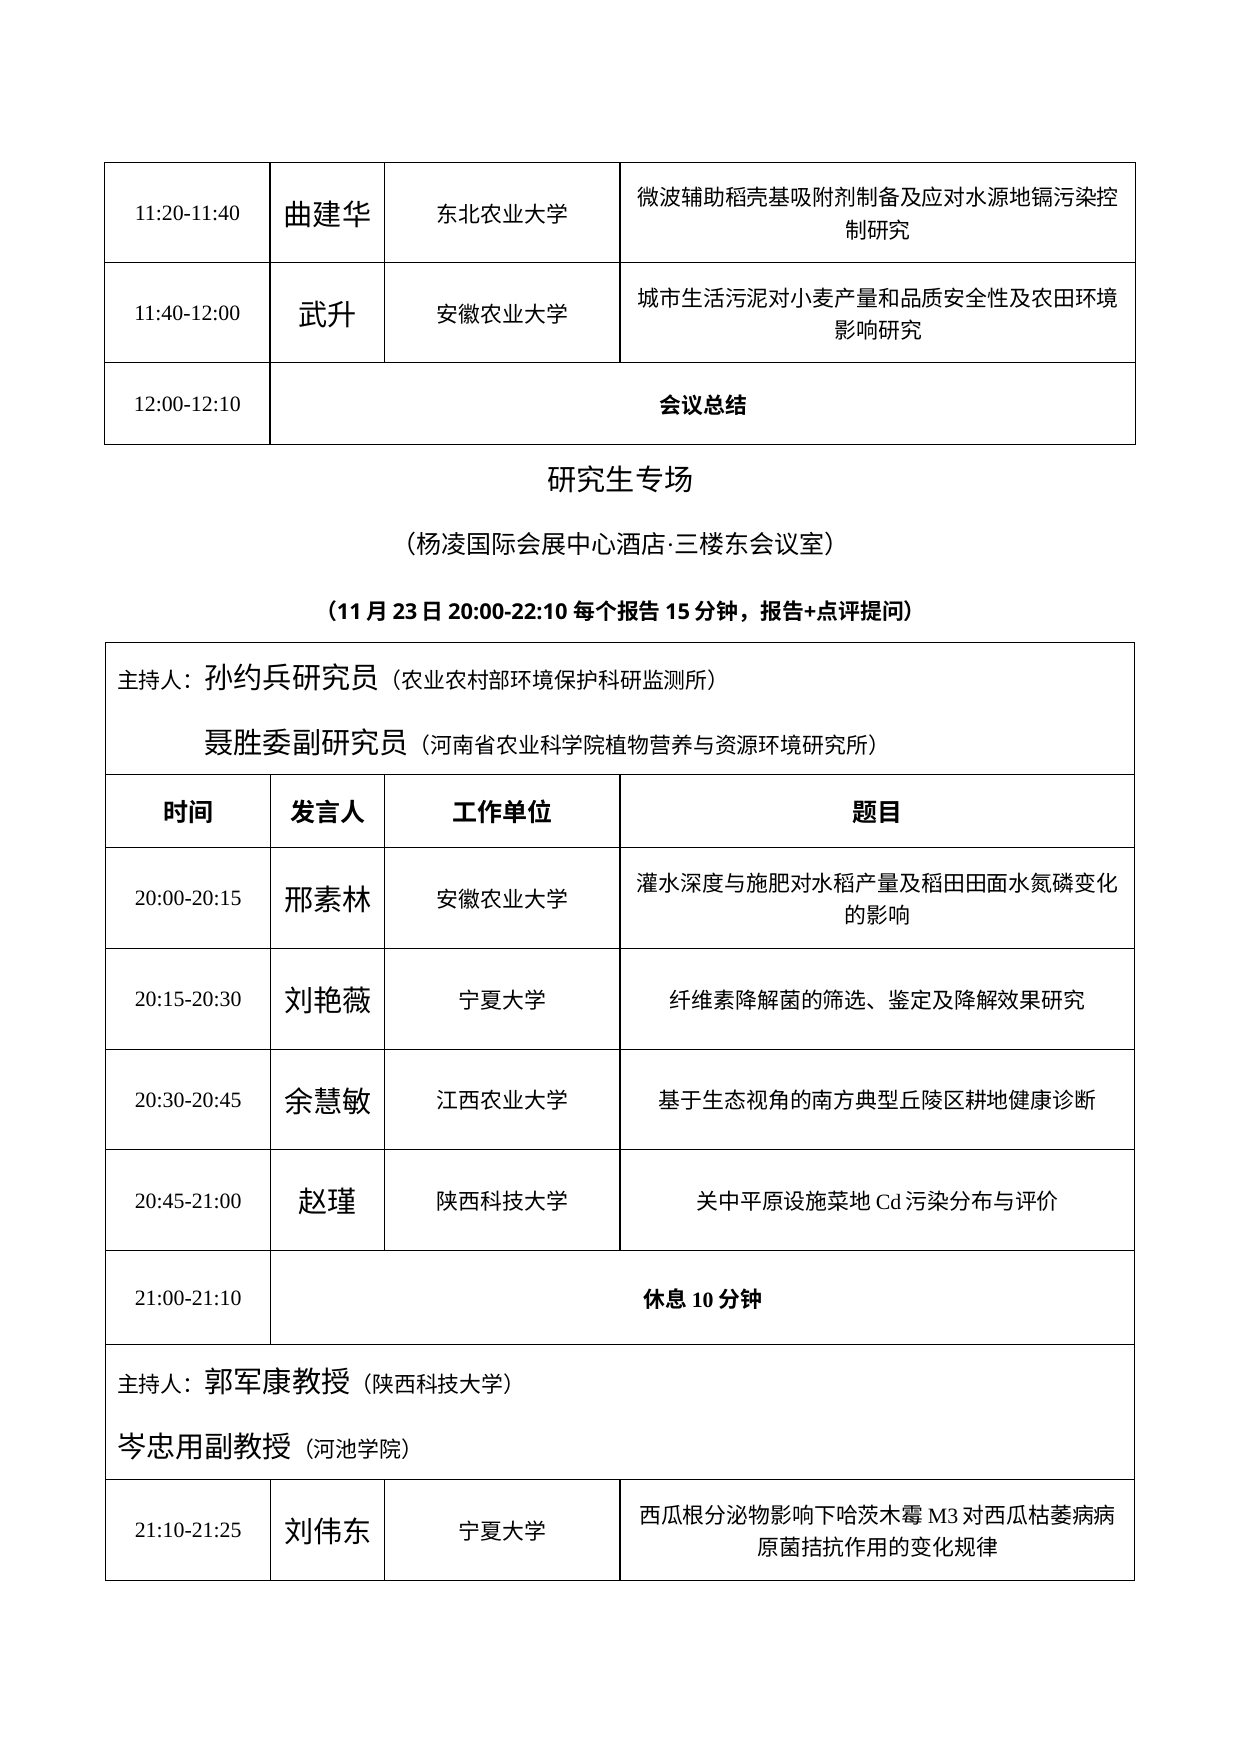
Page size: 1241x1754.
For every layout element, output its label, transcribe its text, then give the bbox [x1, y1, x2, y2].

text 研究生专场 [187, 445, 1053, 510]
table_cell 工作单位 [385, 775, 619, 847]
table_cell 纤维素降解菌的筛选、鉴定及降解效果研究 [621, 949, 1134, 1048]
table_cell 时间 [106, 775, 270, 847]
table_cell 休息10分钟 [271, 1251, 1134, 1344]
table_cell 会议总结 [271, 363, 1135, 444]
table_cell 20:30-20:45 [106, 1050, 270, 1149]
table_cell 灌水深度与施肥对水稻产量及稻田田面水氮磷变化的影响 [621, 848, 1134, 948]
table_cell 11:40-12:00 [105, 263, 269, 362]
table_cell 20:15-20:30 [106, 949, 270, 1048]
table_cell 安徽农业大学 [385, 263, 619, 362]
table_header 主持人：孙约兵研究员（农业农村部环境保护科研监测所） 聂胜委副研究员（河南省农业科学院植物营养与资源环境研究所） [106, 643, 1134, 774]
table_cell 11:20-11:40 [105, 163, 269, 262]
table_cell 余慧敏 [271, 1050, 384, 1149]
table_cell 刘伟东 [271, 1480, 384, 1580]
table_cell 21:10-21:25 [106, 1480, 270, 1580]
table_cell 武升 [271, 263, 384, 362]
table_cell 主持人：郭军康教授（陕西科技大学） 岑忠用副教授（河池学院） [106, 1345, 1134, 1479]
table_cell 邢素林 [271, 848, 384, 948]
table_cell 20:00-20:15 [106, 848, 270, 948]
table_cell 20:45-21:00 [106, 1150, 270, 1250]
table_cell 东北农业大学 [385, 163, 619, 262]
table_cell 刘艳薇 [271, 949, 384, 1048]
table_cell 西瓜根分泌物影响下哈茨木霉M3对西瓜枯萎病病原菌拮抗作用的变化规律 [621, 1480, 1134, 1580]
table_cell 基于生态视角的南方典型丘陵区耕地健康诊断 [621, 1050, 1134, 1149]
table_cell 城市生活污泥对小麦产量和品质安全性及农田环境影响研究 [621, 263, 1135, 362]
table_cell 江西农业大学 [385, 1050, 619, 1149]
text （杨凌国际会展中心酒店·三楼东会议室） [187, 510, 1053, 575]
table_cell 微波辅助稻壳基吸附剂制备及应对水源地镉污染控制研究 [621, 163, 1135, 262]
text （11月23日20:00-22:10 每个报告15分钟，报告+点评提问） [187, 593, 1053, 626]
table_cell 题目 [621, 775, 1134, 847]
table_cell 陕西科技大学 [385, 1150, 619, 1250]
table_cell 12:00-12:10 [105, 363, 269, 444]
table_cell 曲建华 [271, 163, 384, 262]
table_cell 宁夏大学 [385, 949, 619, 1048]
table_cell 安徽农业大学 [385, 848, 619, 948]
table_cell 发言人 [271, 775, 384, 847]
table_cell 赵瑾 [271, 1150, 384, 1250]
table_cell 宁夏大学 [385, 1480, 619, 1580]
table_cell 21:00-21:10 [106, 1251, 270, 1344]
table_cell 关中平原设施菜地Cd污染分布与评价 [621, 1150, 1134, 1250]
